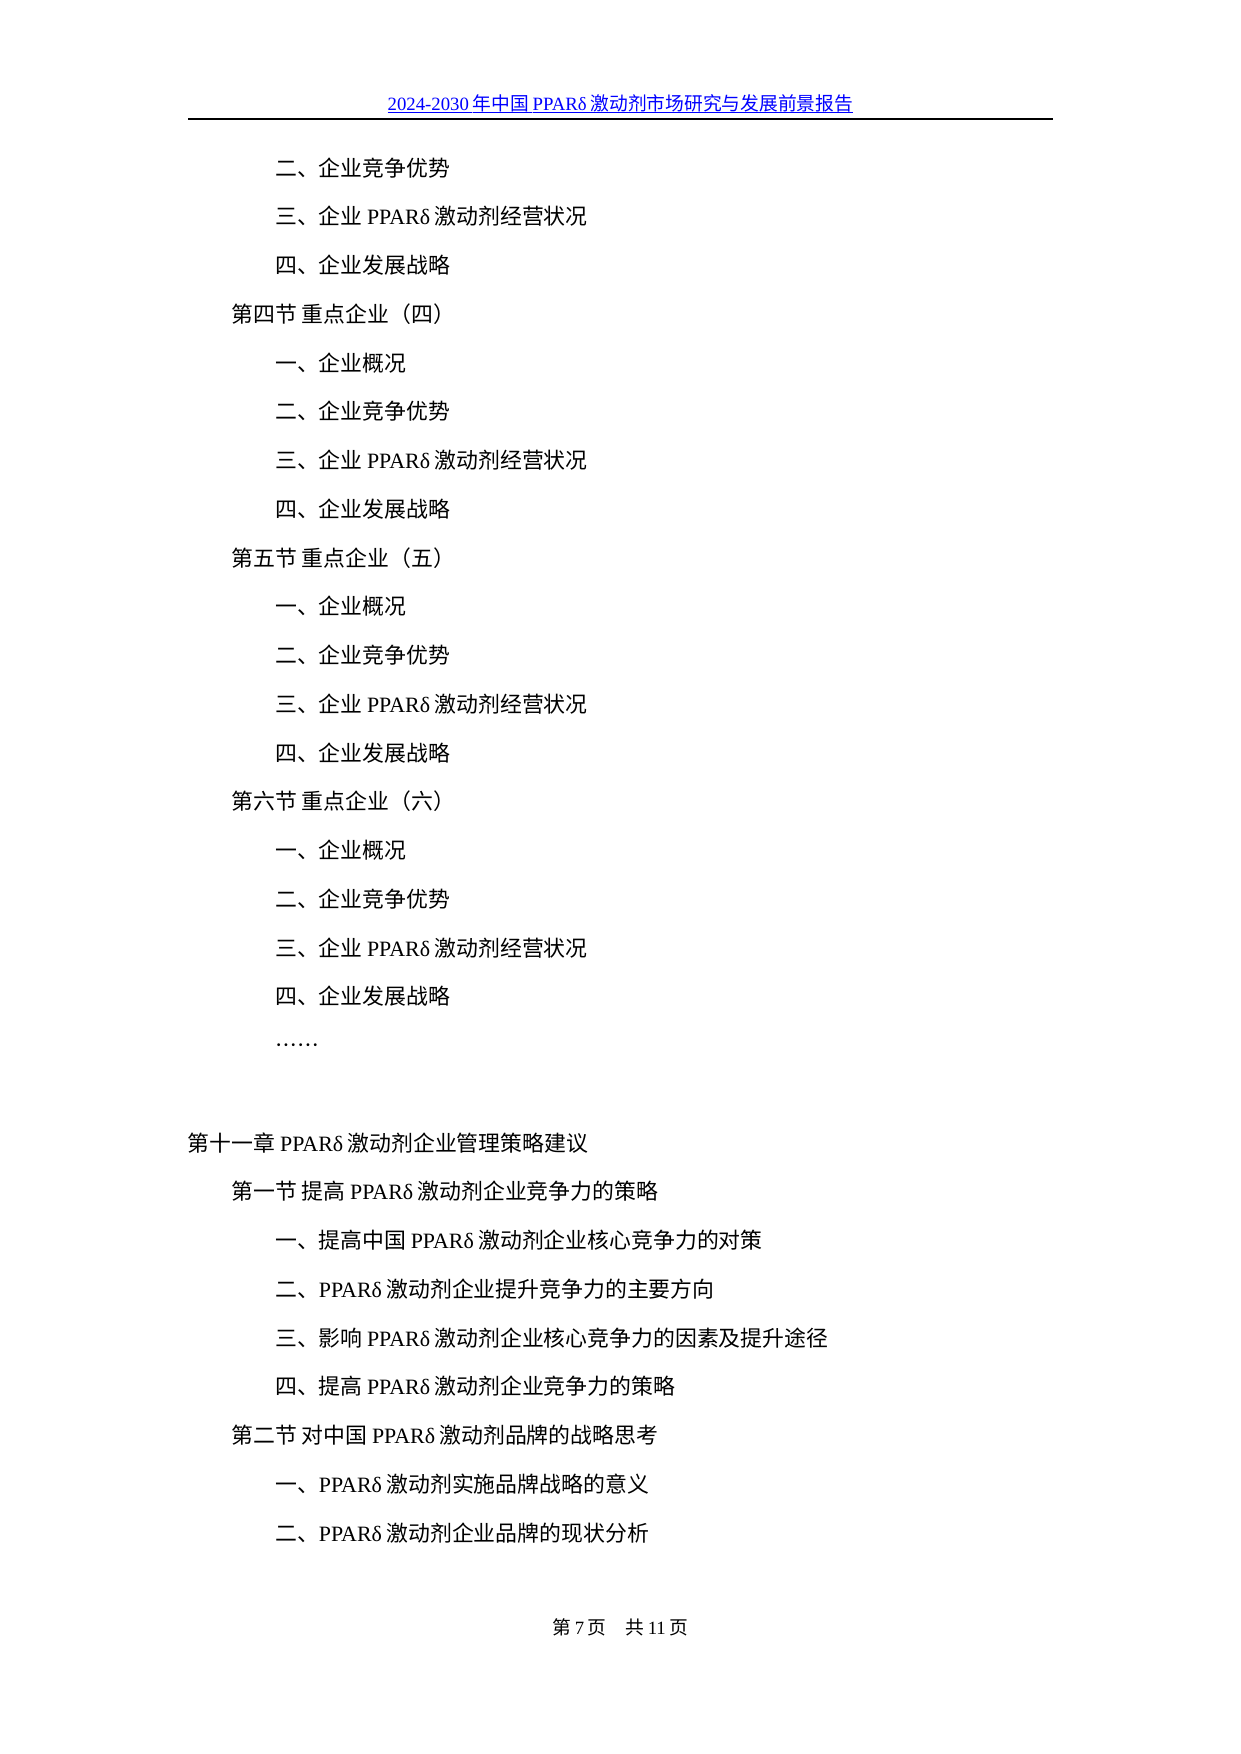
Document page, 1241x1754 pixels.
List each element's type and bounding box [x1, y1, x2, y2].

text [187, 150, 1053, 1548]
